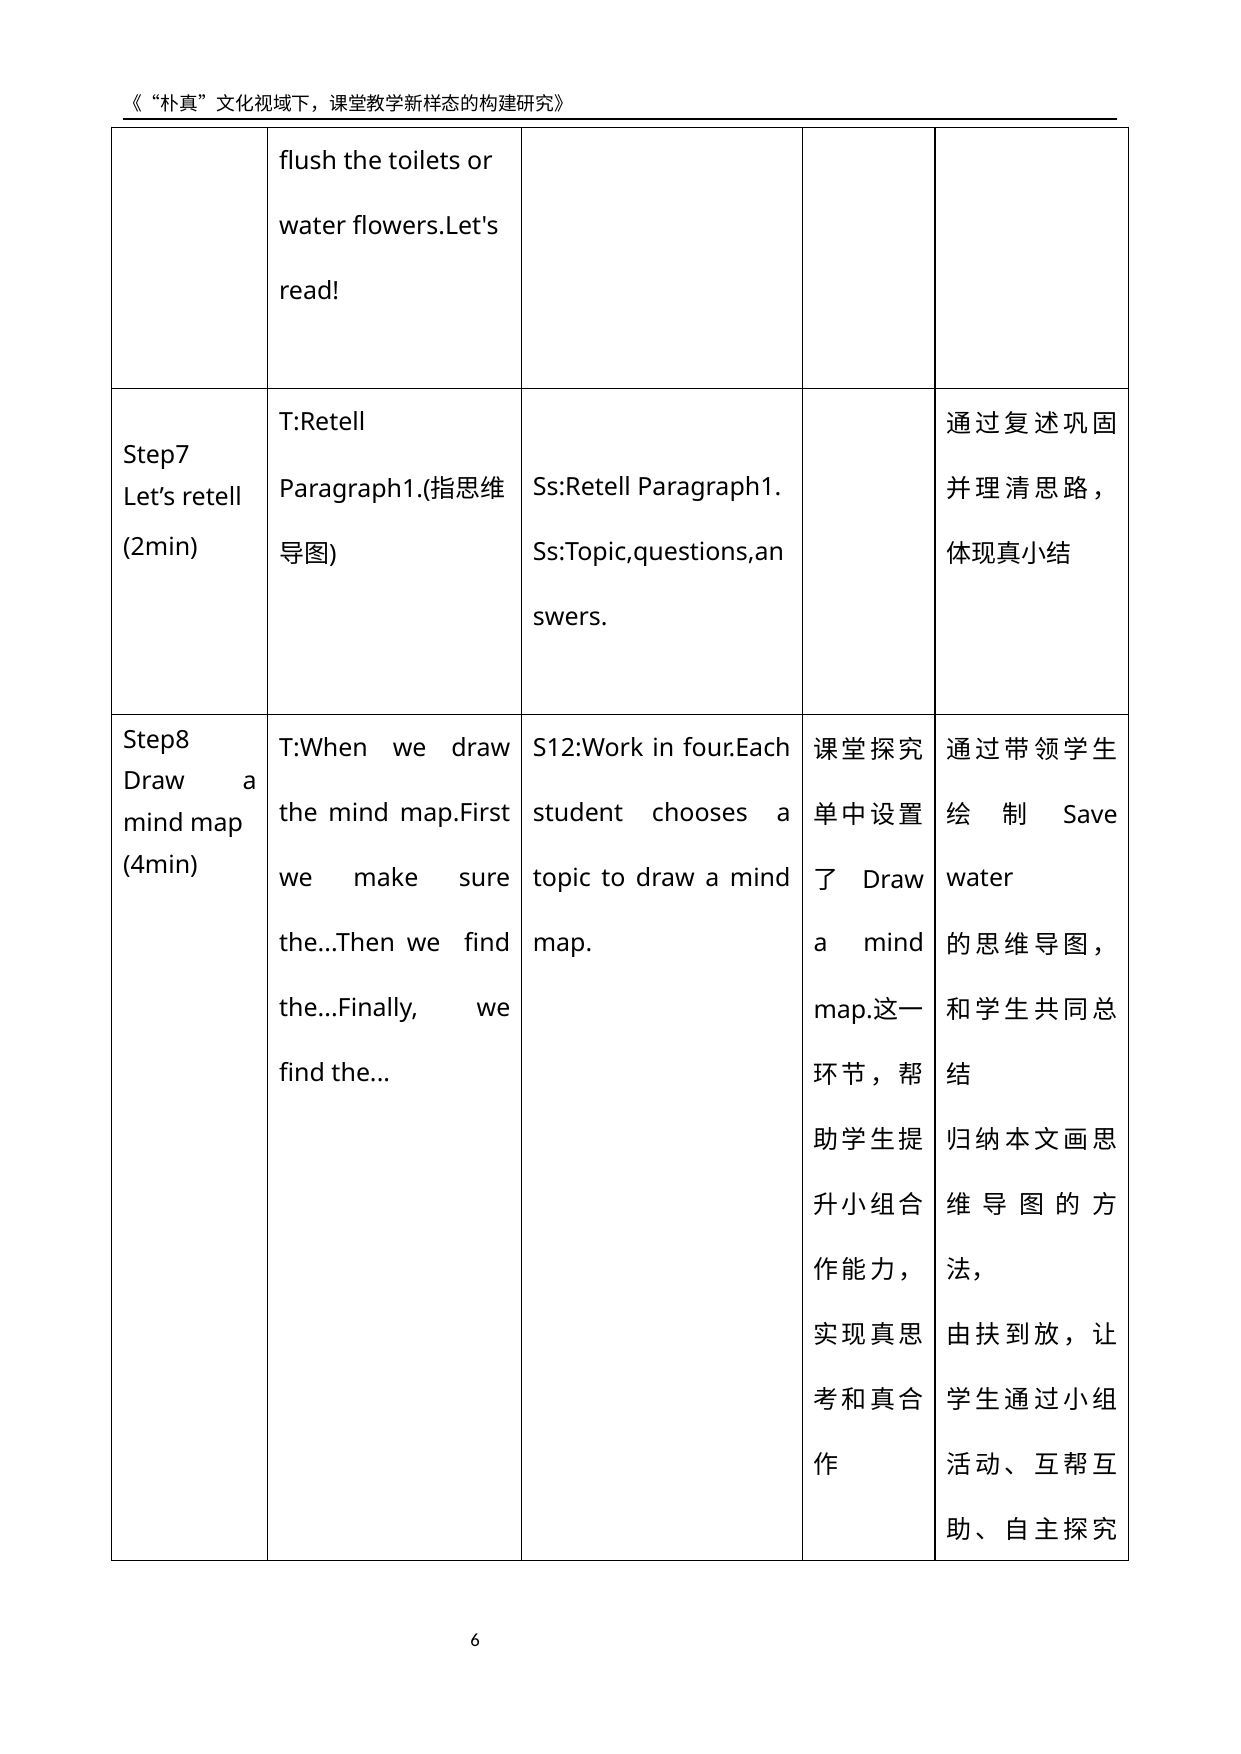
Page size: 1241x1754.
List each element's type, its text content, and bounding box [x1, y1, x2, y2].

table_cell Step7 Let’s retell (2min) [112, 389, 267, 714]
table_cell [936, 128, 1128, 388]
table_cell [803, 128, 934, 388]
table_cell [112, 128, 267, 388]
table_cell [112, 715, 267, 1560]
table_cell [522, 128, 802, 388]
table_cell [522, 715, 802, 1560]
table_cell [268, 128, 521, 388]
table_cell 通过复述巩固并理清思路，体现真小结 [936, 389, 1128, 714]
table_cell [936, 715, 1128, 1560]
table_cell Ss:Retell Paragraph1. Ss:Topic,questions,answers. [522, 389, 802, 714]
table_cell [268, 715, 521, 1560]
table_cell [803, 389, 934, 714]
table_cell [803, 715, 934, 1560]
table_cell T:Retell Paragraph1.(指思维导图) [268, 389, 521, 714]
